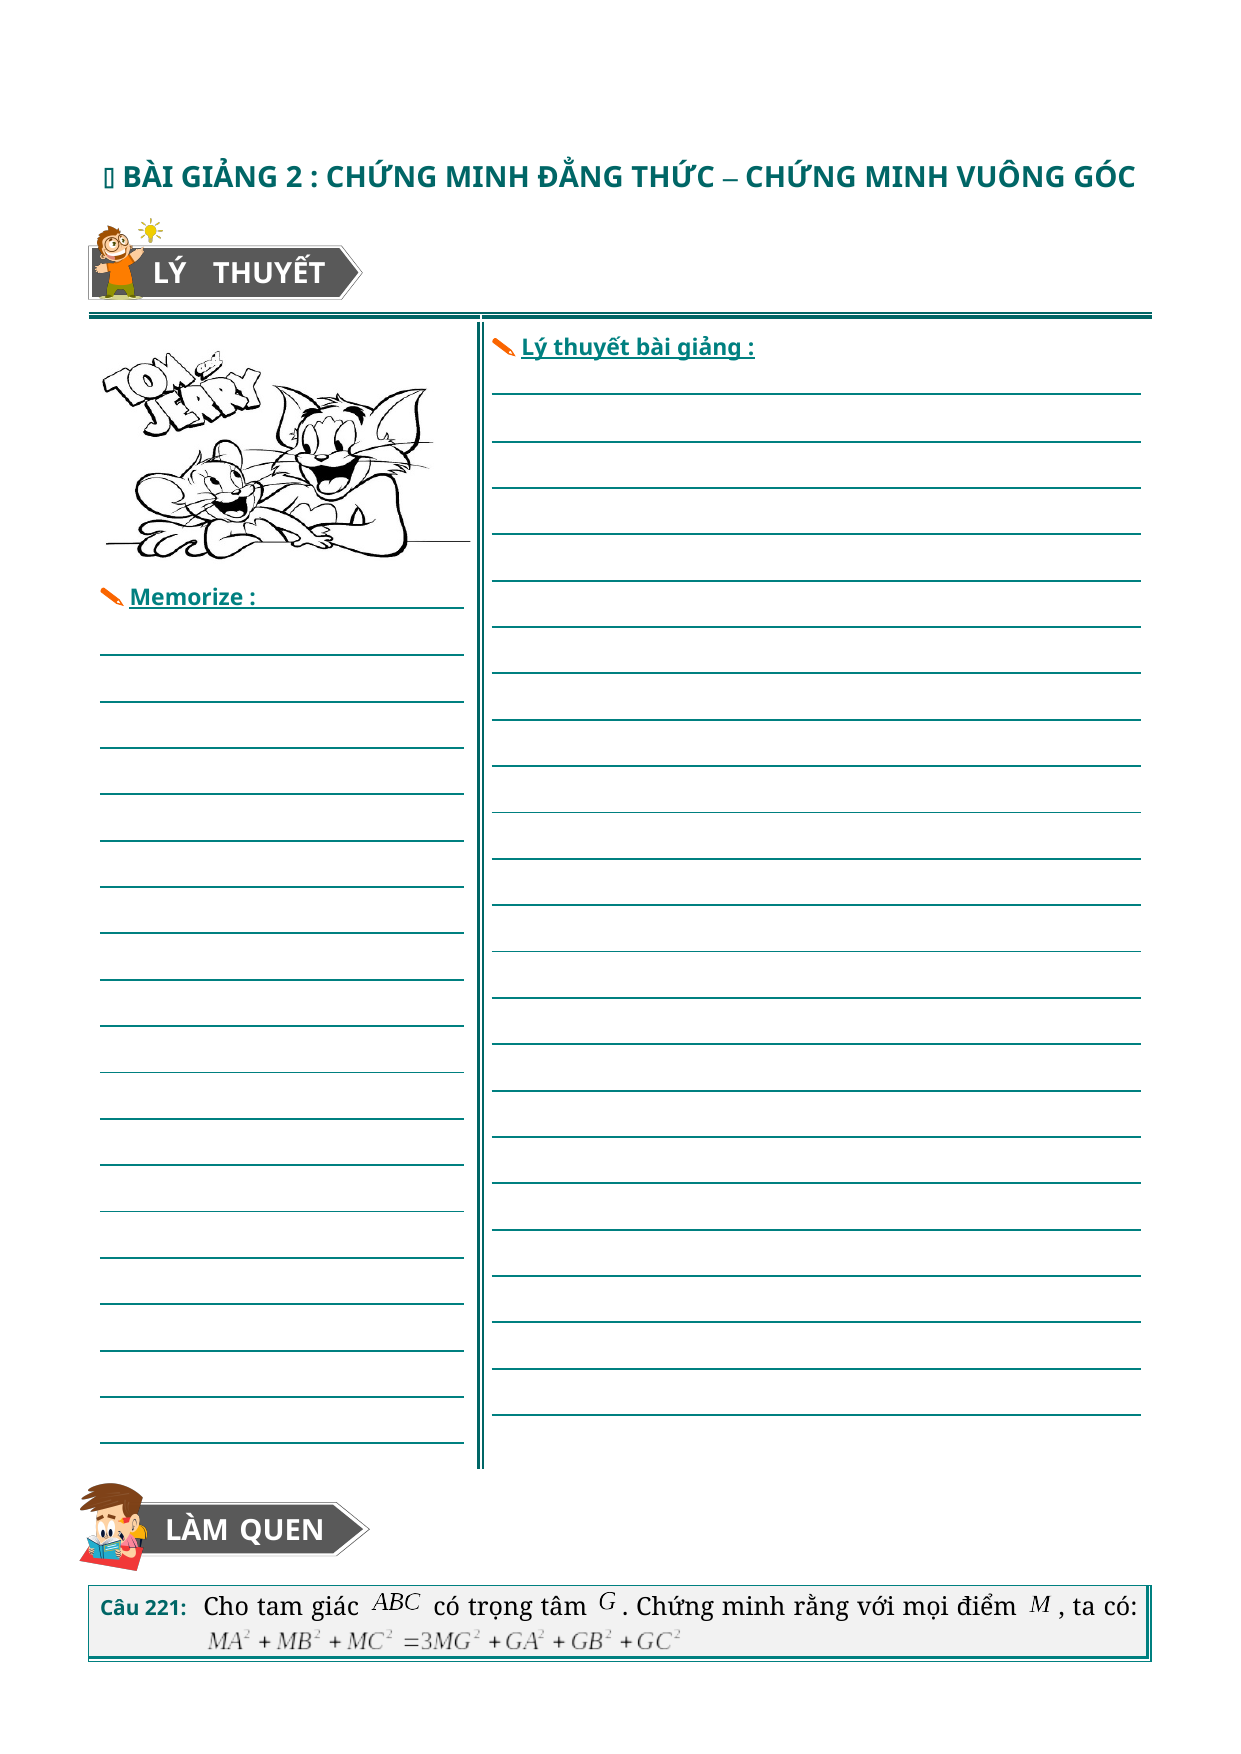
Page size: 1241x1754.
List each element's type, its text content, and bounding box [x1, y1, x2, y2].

table_header Cho tam giác có trọng tâm . Chứng minh rằng với mọi điểm , ta có: [89, 1586, 1146, 1656]
picture [99, 331, 471, 564]
subtitle BÀI GIẢNG 2 : CHỨNG MINH ĐẲNG THỨC – CHỨNG MINH VUÔNG GÓC [88, 157, 1152, 196]
picture [94, 217, 164, 300]
table_header Lý thuyết bài giảng : [480, 314, 1152, 1469]
table_header Memorize : [89, 319, 480, 1469]
picture [77, 1481, 152, 1571]
